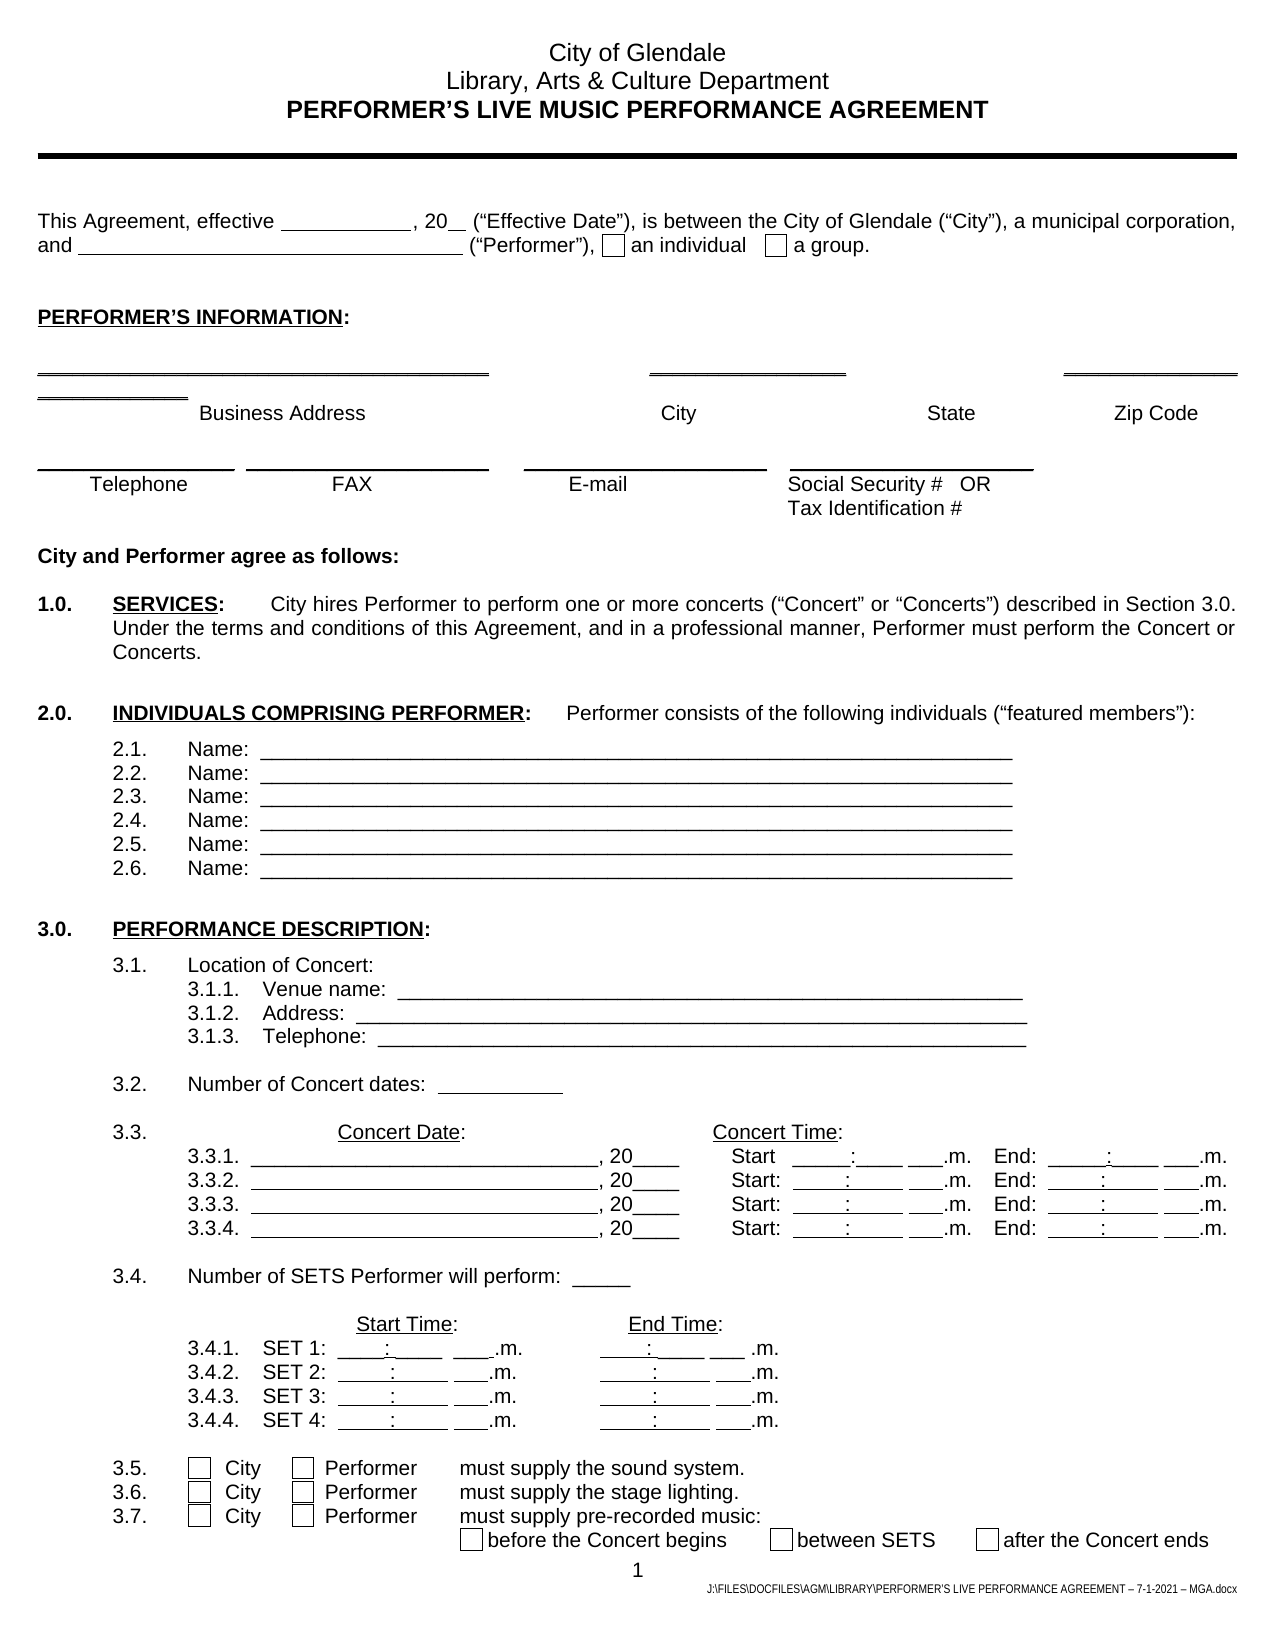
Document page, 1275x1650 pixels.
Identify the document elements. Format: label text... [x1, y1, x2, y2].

text before the Concert begins between SETS after the Concert ends [37, 1527, 1237, 1551]
text 3.4.3. SET 3: : .m. : .m. [187, 1384, 1237, 1408]
text 3.4.4. SET 4: : .m. : .m. [187, 1408, 1237, 1432]
text 3.4. Number of SETS Performer will perform: _____ [112, 1264, 1237, 1288]
text 3.6. City Performer must supply the stage lighting. [37, 1479, 1237, 1503]
text Business Address City State Zip Code [37, 400, 1237, 424]
text 2.5. Name: _________________________________________________________________ [112, 832, 1237, 856]
text 1.0. SERVICES: City hires Performer to perform one or more concerts (“Concert” or “Concerts”) described in Section 3.0. Under the terms and conditions of this Agreement, and in a professional manner, Performer must perform the Concert or Concerts. [37, 592, 1237, 664]
text 3.4.1. SET 1: ____: ____ ___ .m. : ____ ___ .m. [187, 1336, 1237, 1360]
text 3.4.2. SET 2: : .m. : .m. [187, 1360, 1237, 1384]
text 3.1.3. Telephone: ________________________________________________________ [187, 1024, 1237, 1048]
text 3.2. Number of Concert dates: [112, 1072, 1237, 1096]
text 2.6. Name: _________________________________________________________________ [112, 856, 1237, 880]
text City and Performer agree as follows: [37, 544, 1237, 568]
text This Agreement, effective , 20 (“Effective Date”), is between the City of Glendale (“City”), a municipal corporation, and (“Performer”), an individual a group. [37, 209, 1237, 257]
text 2.2. Name: _________________________________________________________________ [112, 760, 1237, 784]
text _________________ _____________________ _____________________ _____________________ [37, 448, 1237, 472]
text Telephone FAX E-mail Social Security # OR [37, 472, 1237, 496]
text 3.5. City Performer must supply the sound system. [37, 1456, 1237, 1479]
text 3.1.1. Venue name: ______________________________________________________ [187, 976, 1237, 1000]
text Tax Identification # [712, 496, 1237, 520]
text 3.3.1. ______________________________, 20____ Start _____:____ ___.m. End: _____:____ ___.m. [141, 1144, 1237, 1168]
text 3.3. Concert Date: Concert Time: [112, 1120, 1237, 1144]
text 2.1. Name: _________________________________________________________________ [112, 736, 1237, 760]
text 3.3.2. , 20____ Start: : .m. End: : .m. [141, 1168, 1237, 1192]
text 3.3.4. , 20____ Start: : .m. End: : .m. [141, 1216, 1237, 1240]
text 2.4. Name: _________________________________________________________________ [112, 808, 1237, 832]
text _______________________________________ _________________ _______________ _____________ [37, 352, 1237, 400]
text Start Time: End Time: [356, 1312, 1237, 1336]
text 2.3. Name: _________________________________________________________________ [112, 784, 1237, 808]
text Library, Arts & Culture Department [37, 66, 1237, 95]
text City of Glendale [37, 37, 1237, 66]
text 3.3.3. , 20____ Start: : .m. End: : .m. [141, 1192, 1237, 1216]
text 3.1.2. Address: __________________________________________________________ [187, 1000, 1237, 1024]
text 3.0. PERFORMANCE DESCRIPTION: [37, 917, 1237, 941]
text 3.1. Location of Concert: [112, 952, 1237, 976]
text 2.0. INDIVIDUALS COMPRISING PERFORMER: Performer consists of the following individuals (“featured members”): [37, 700, 1237, 724]
text 3.7. City Performer must supply pre-recorded music: [37, 1503, 1237, 1527]
text PERFORMER’S INFORMATION: [37, 304, 1237, 328]
text PERFORMER’S LIVE MUSIC PERFORMANCE AGREEMENT [37, 95, 1237, 124]
